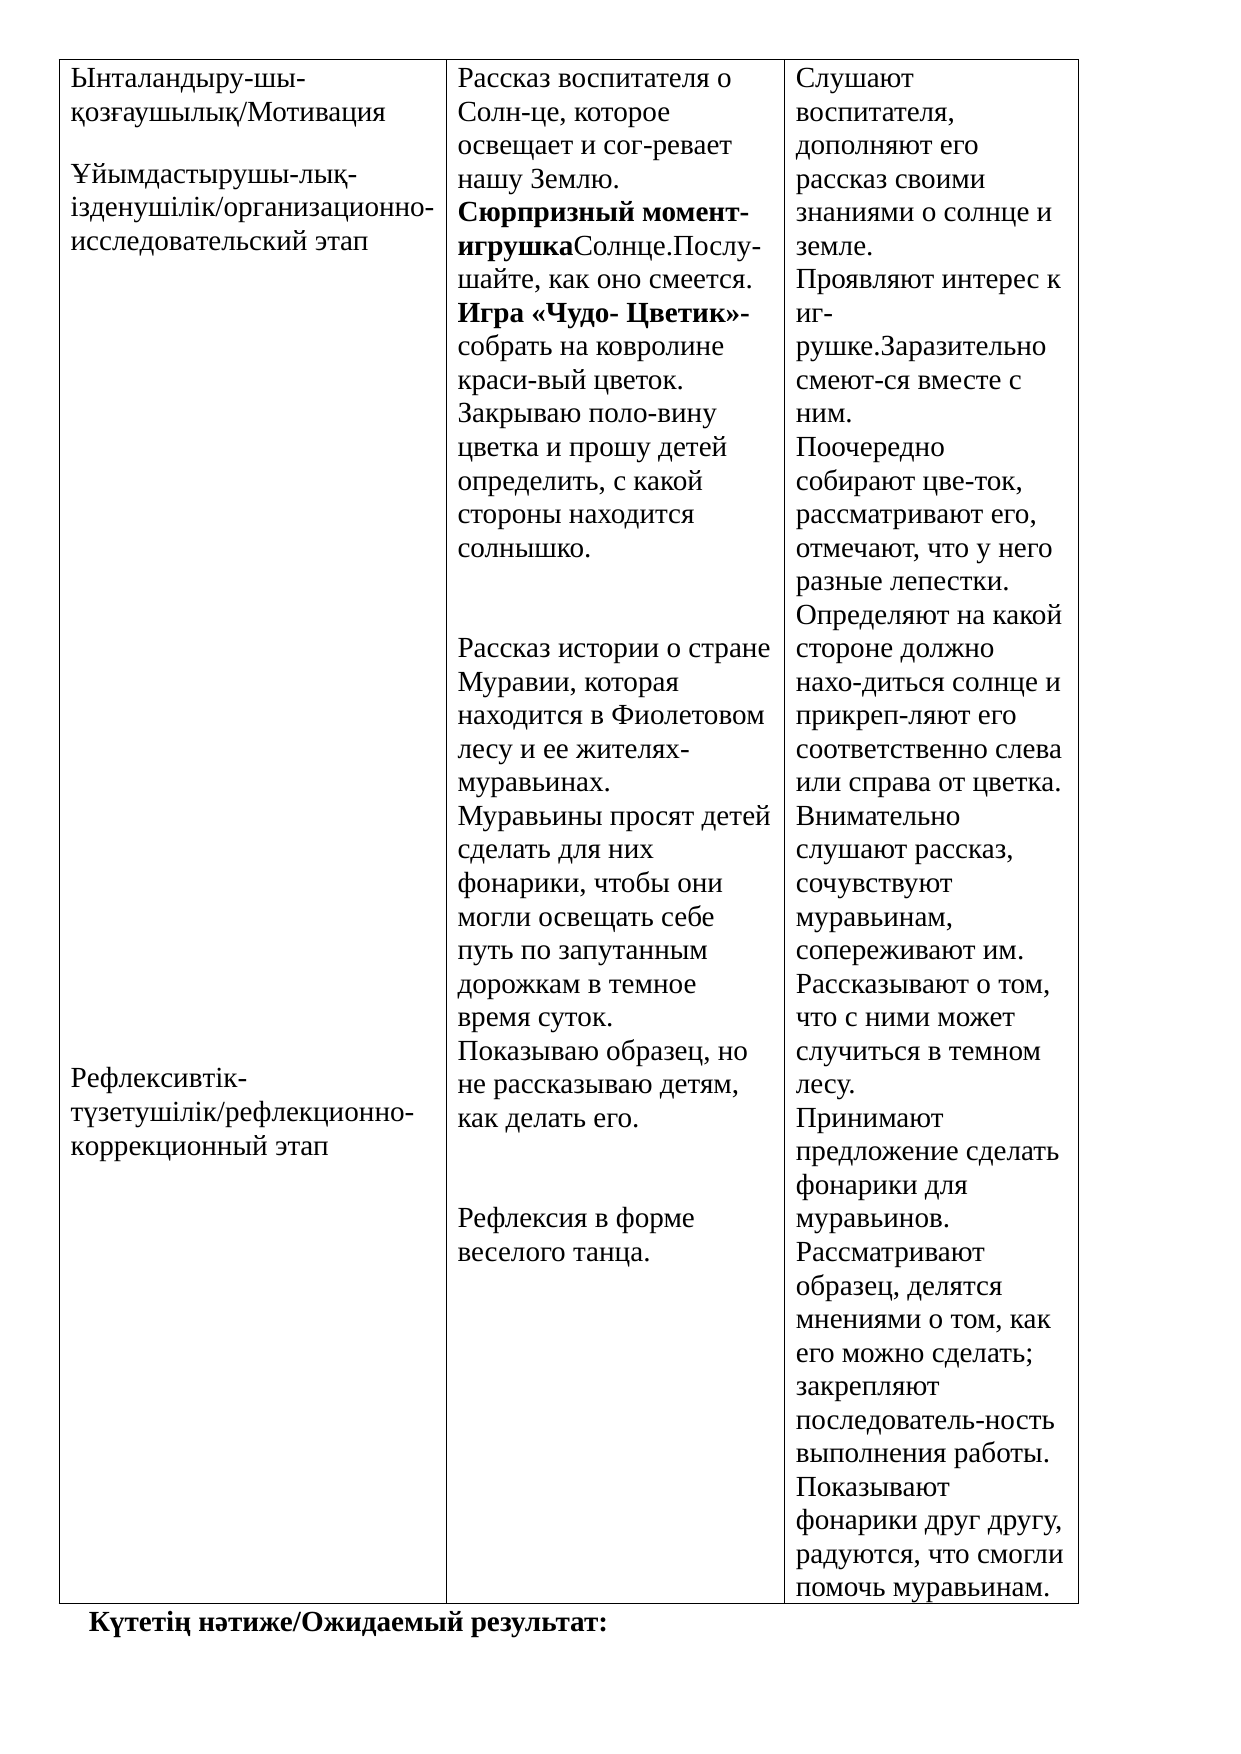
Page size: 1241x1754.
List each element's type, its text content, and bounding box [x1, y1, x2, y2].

text Күтетің нәтиже/Ожидаемый результат: [89, 1604, 1167, 1638]
table_cell Слушают воспитателя, дополняют его рассказ своими знаниями о солнце и земле. Проявляют интерес к иг-рушке.Заразительно смеют-ся вместе с ним. Поочередно собирают цве-ток, рассматривают его, отмечают, что у него разные лепестки. Определяют на какой стороне должно нахо-диться солнце и прикреп-ляют его соответственно слева или справа от цветка. Внимательно слушают рассказ, сочувствуют муравьинам, сопереживают им. Рассказывают о том, что с ними может случиться в темном лесу. Принимают предложение сделать фонарики для муравьинов. Рассматривают образец, делятся мнениями о том, как его можно сделать; закрепляют последователь-ность выполнения работы. Показывают фонарики друг другу, радуются, что смогли помочь муравьинам. [785, 60, 1078, 1603]
table_cell Ынталандыру-шы-қозғаушылық/Мотивация Ұйымдастырушы-лық-ізденушілік/организационно-исследовательский этап Рефлексивтік- түзетушілік/рефлекционно-коррекционный этап [60, 60, 446, 1603]
table_cell Рассказ воспитателя о Солн-це, которое освещает и сог-ревает нашу Землю. Сюрпризный момент-игрушкаСолнце.Послу- шайте, как оно смеется. Игра «Чудо- Цветик»- собрать на ковролине краси-вый цветок. Закрываю поло-вину цветка и прошу детей определить, с какой стороны находится солнышко. Рассказ истории о стране Муравии, которая находится в Фиолетовом лесу и ее жителях- муравьинах. Муравьины просят детей сделать для них фонарики, чтобы они могли освещать себе путь по запутанным дорожкам в темное время суток. Показываю образец, но не рассказываю детям, как делать его. Рефлексия в форме веселого танца. [447, 60, 784, 1603]
